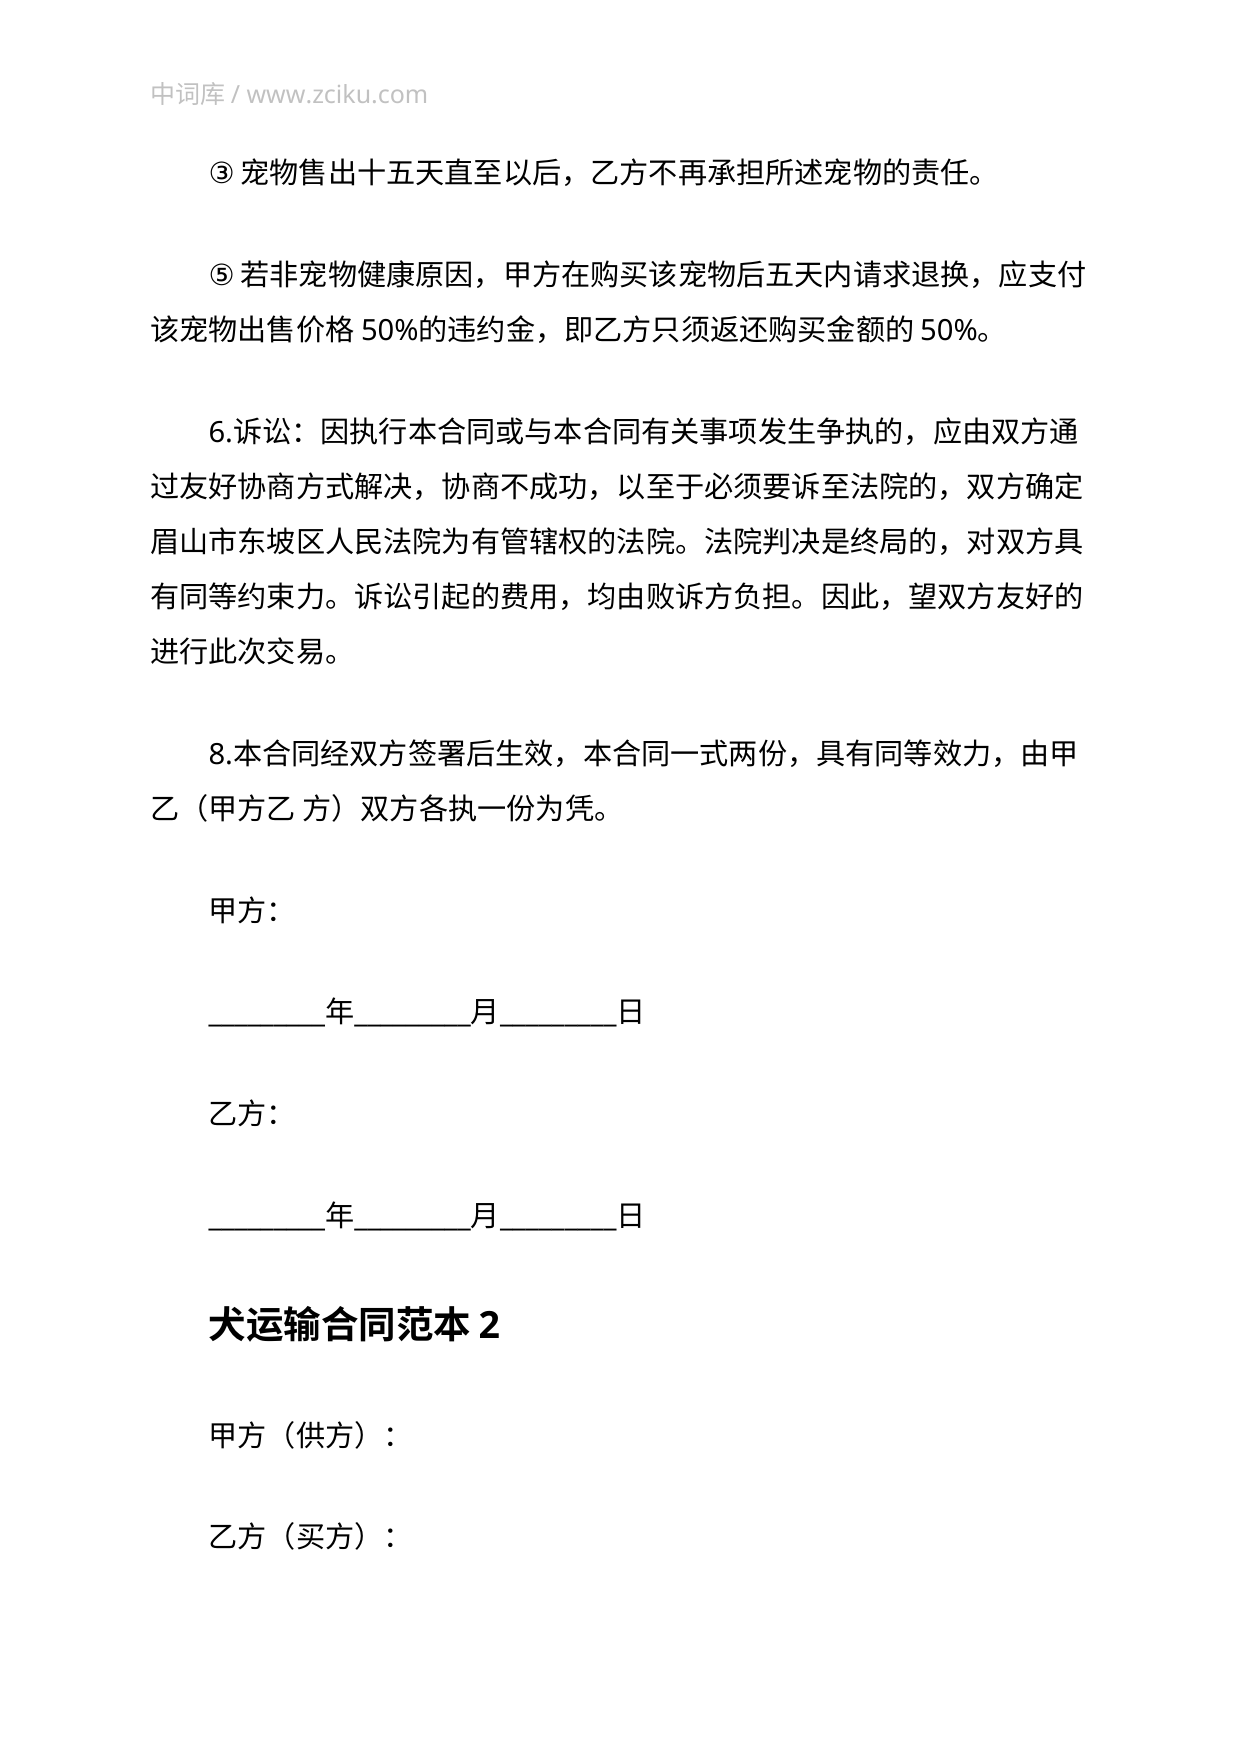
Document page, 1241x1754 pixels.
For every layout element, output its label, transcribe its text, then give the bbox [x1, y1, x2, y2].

text ③宠物售出十五天直至以后，乙方不再承担所述宠物的责任。 [150, 150, 1090, 192]
text 乙方（买方）： [150, 1514, 1090, 1556]
text 6.诉讼：因执行本合同或与本合同有关事项发生争执的，应由双方通过友好协商方式解决，协商不成功，以至于必须要诉至法院的，双方确定眉山市东坡区人民法院为有管辖权的法院。法院判决是终局的，对双方具有同等约束力。诉讼引起的费用，均由败诉方负担。因此，望双方友好的进行此次交易。 [150, 409, 1090, 671]
text 乙方： [150, 1091, 1090, 1133]
text 甲方（供方）： [150, 1412, 1090, 1454]
text _________年_________月_________日 [150, 1193, 1090, 1235]
text _________年_________月_________日 [150, 989, 1090, 1031]
text 甲方： [150, 887, 1090, 929]
text 8.本合同经双方签署后生效，本合同一式两份，具有同等效力，由甲乙（甲方乙 方）双方各执一份为凭。 [150, 730, 1090, 828]
text 犬运输合同范本2 [150, 1295, 1090, 1349]
text ⑤若非宠物健康原因，甲方在购买该宠物后五天内请求退换，应支付该宠物出售价格 50%的违约金，即乙方只须返还购买金额的50%。 [150, 252, 1090, 349]
